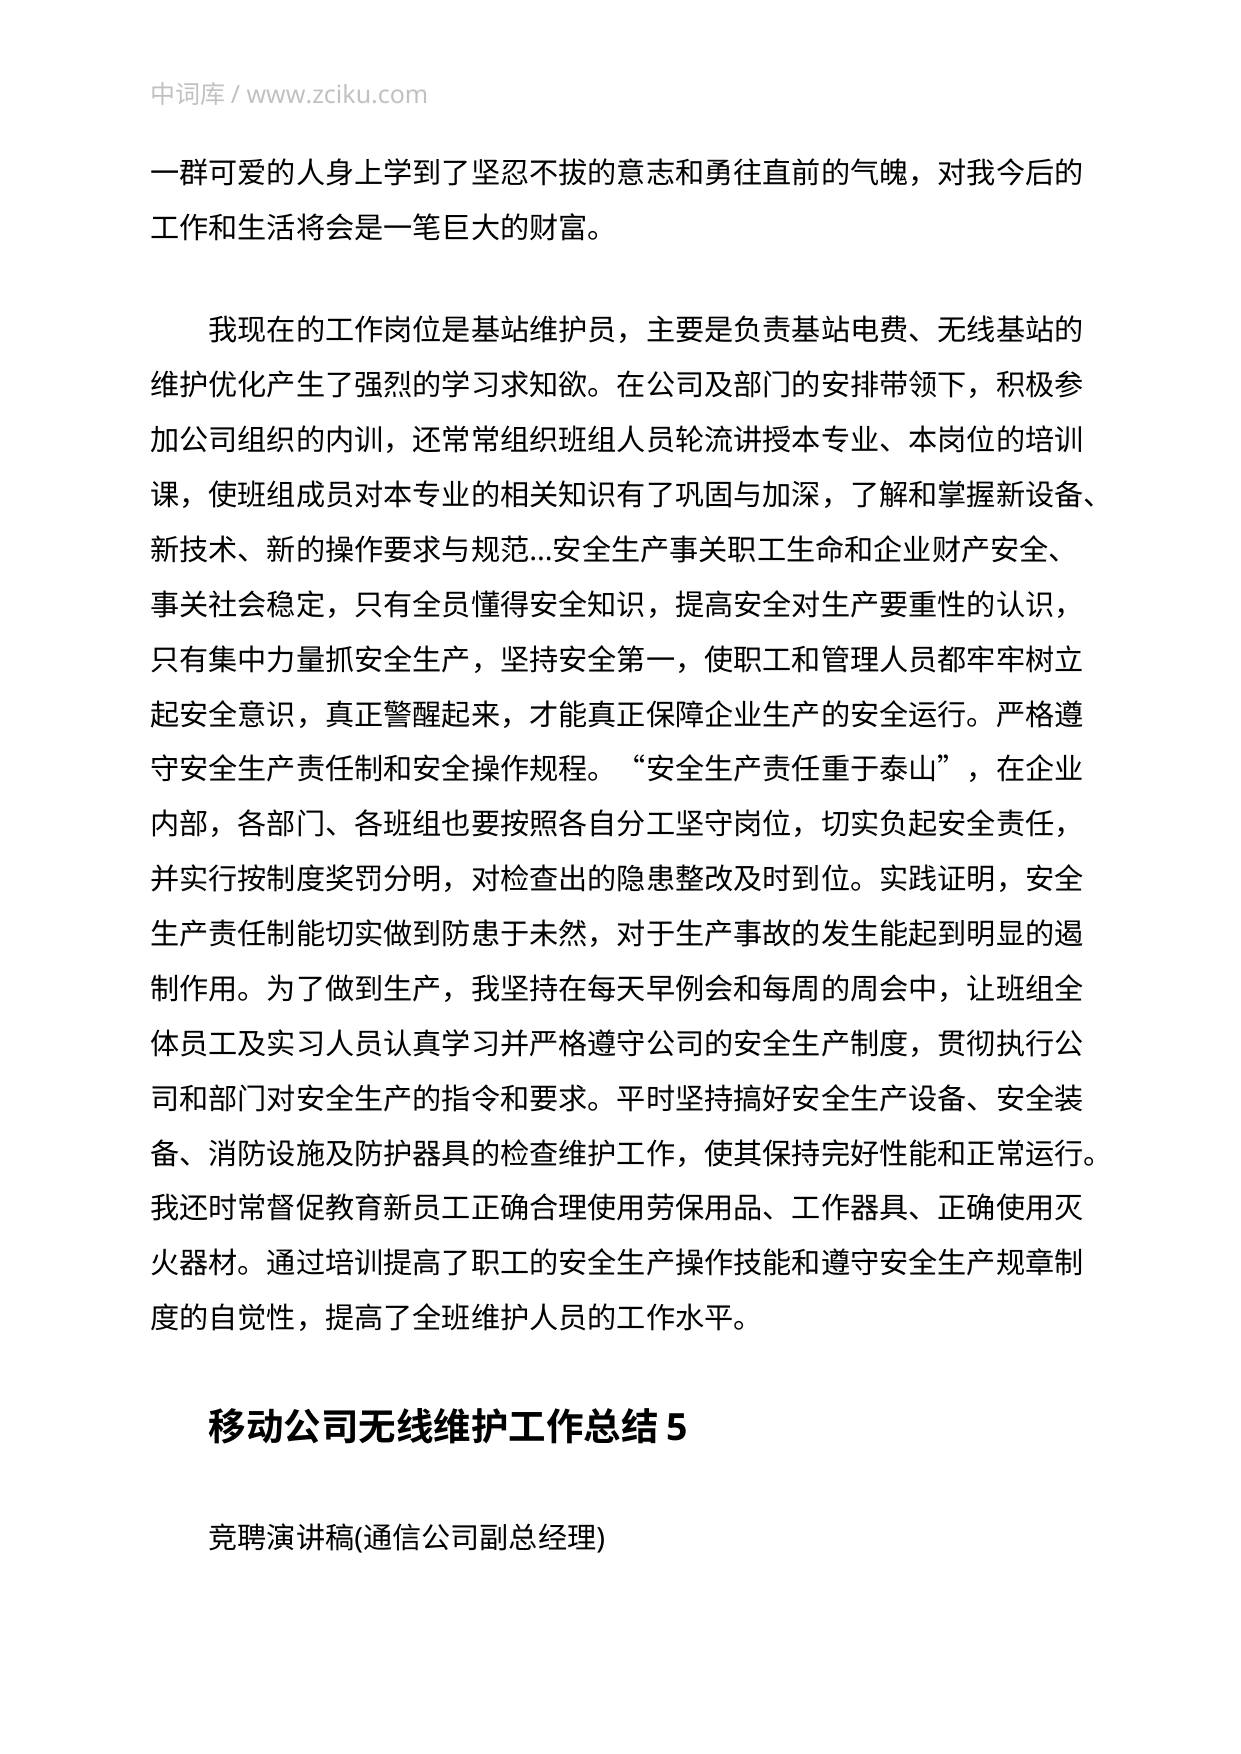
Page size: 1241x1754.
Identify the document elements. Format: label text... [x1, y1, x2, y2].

text 我现在的工作岗位是基站维护员，主要是负责基站电费、无线基站的维护优化产生了强烈的学习求知欲。在公司及部门的安排带领下，积极参加公司组织的内训，还常常组织班组人员轮流讲授本专业、本岗位的培训课，使班组成员对本专业的相关知识有了巩固与加深，了解和掌握新设备、新技术、新的操作要求与规范...安全生产事关职工生命和企业财产安全、事关社会稳定，只有全员懂得安全知识，提高安全对生产要重性的认识，只有集中力量抓安全生产，坚持安全第一，使职工和管理人员都牢牢树立起安全意识，真正警醒起来，才能真正保障企业生产的安全运行。严格遵守安全生产责任制和安全操作规程。“安全生产责任重于泰山”，在企业内部，各部门、各班组也要按照各自分工坚守岗位，切实负起安全责任，并实行按制度奖罚分明，对检查出的隐患整改及时到位。实践证明，安全生产责任制能切实做到防患于未然，对于生产事故的发生能起到明显的遏制作用。为了做到生产，我坚持在每天早例会和每周的周会中，让班组全体员工及实习人员认真学习并严格遵守公司的安全生产制度，贯彻执行公司和部门对安全生产的指令和要求。平时坚持搞好安全生产设备、安全装备、消防设施及防护器具的检查维护工作，使其保持完好性能和正常运行。我还时常督促教育新员工正确合理使用劳保用品、工作器具、正确使用灭火器材。通过培训提高了职工的安全生产操作技能和遵守安全生产规章制度的自觉性，提高了全班维护人员的工作水平。 [150, 307, 1090, 1337]
text 竞聘演讲稿(通信公司副总经理) [150, 1514, 1090, 1557]
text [150, 150, 1090, 247]
text 移动公司无线维护工作总结5 [150, 1397, 1090, 1451]
